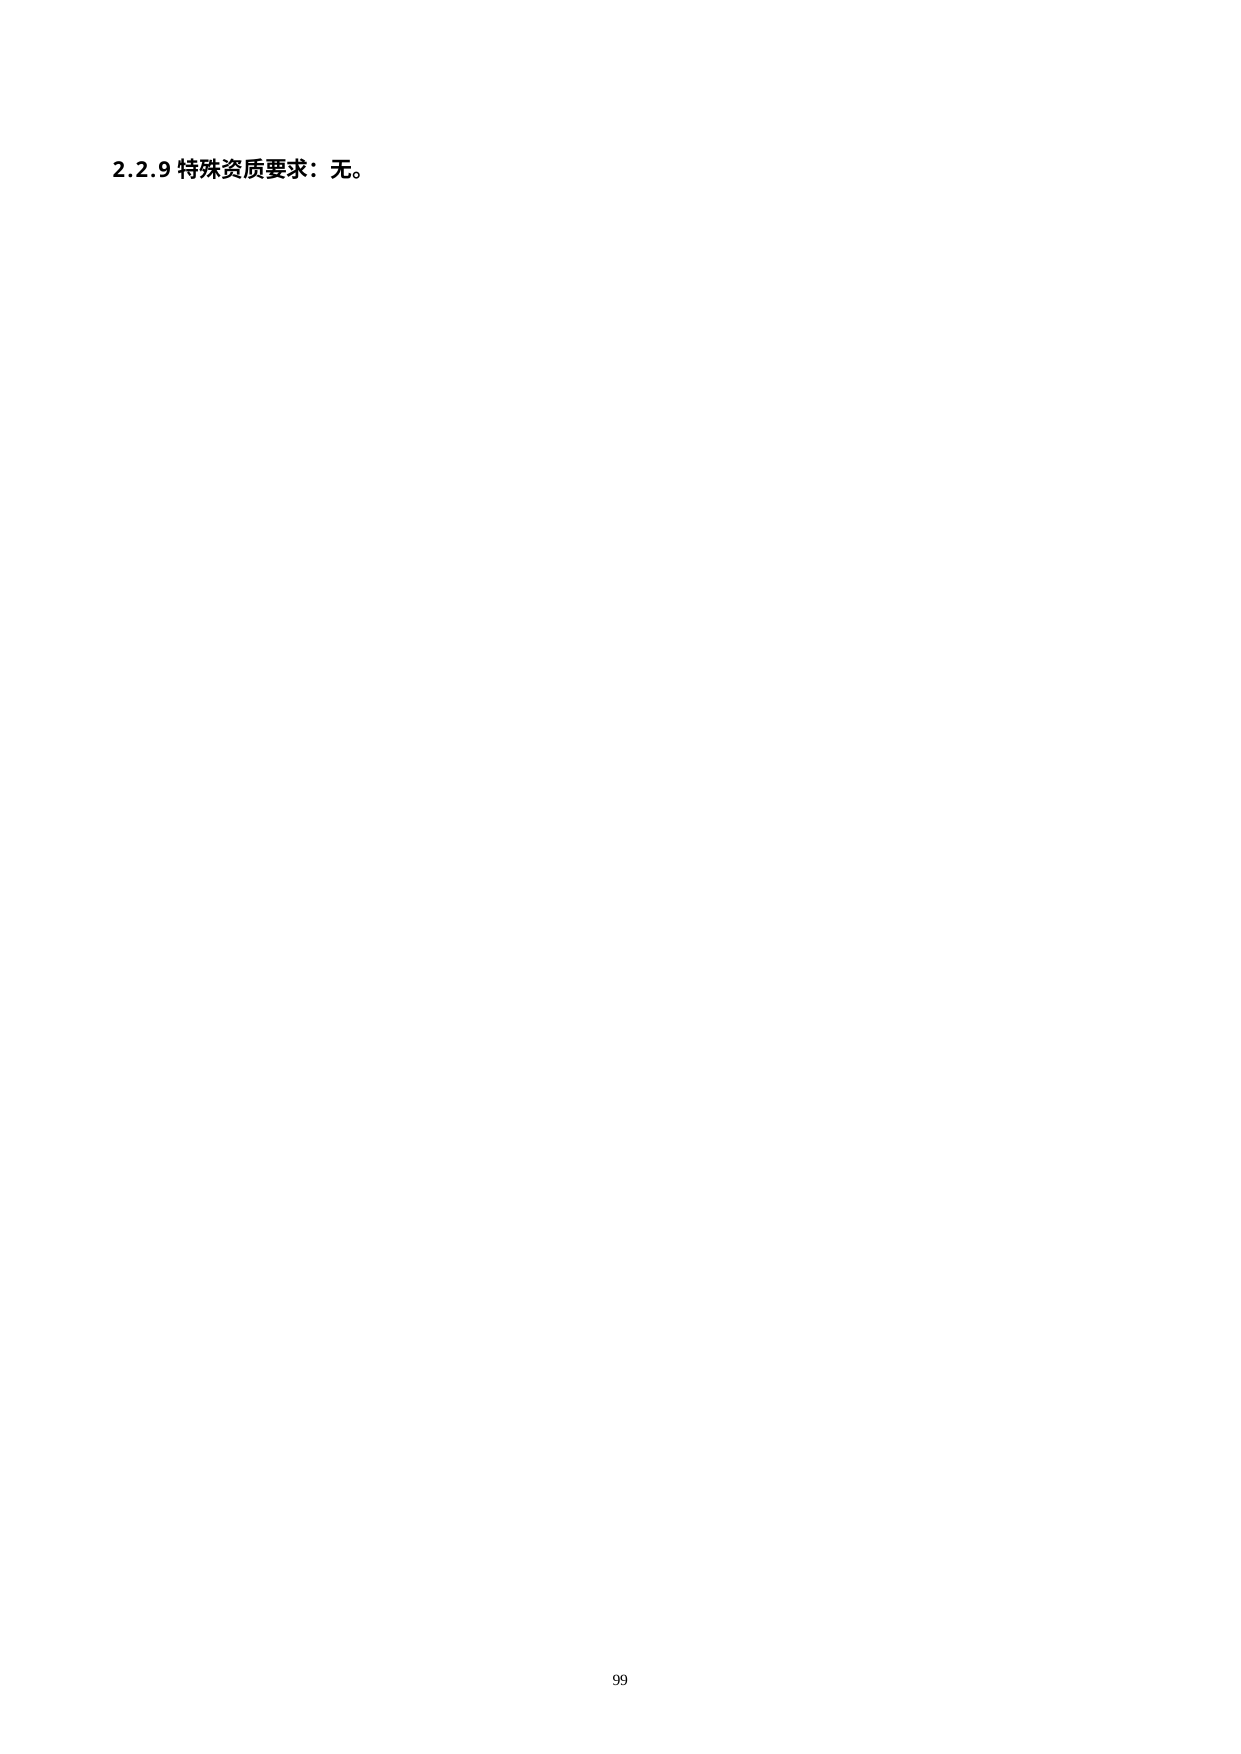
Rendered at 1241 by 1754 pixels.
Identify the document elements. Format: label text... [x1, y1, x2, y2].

text 2.2.9特殊资质要求：无。 [112, 144, 1128, 186]
